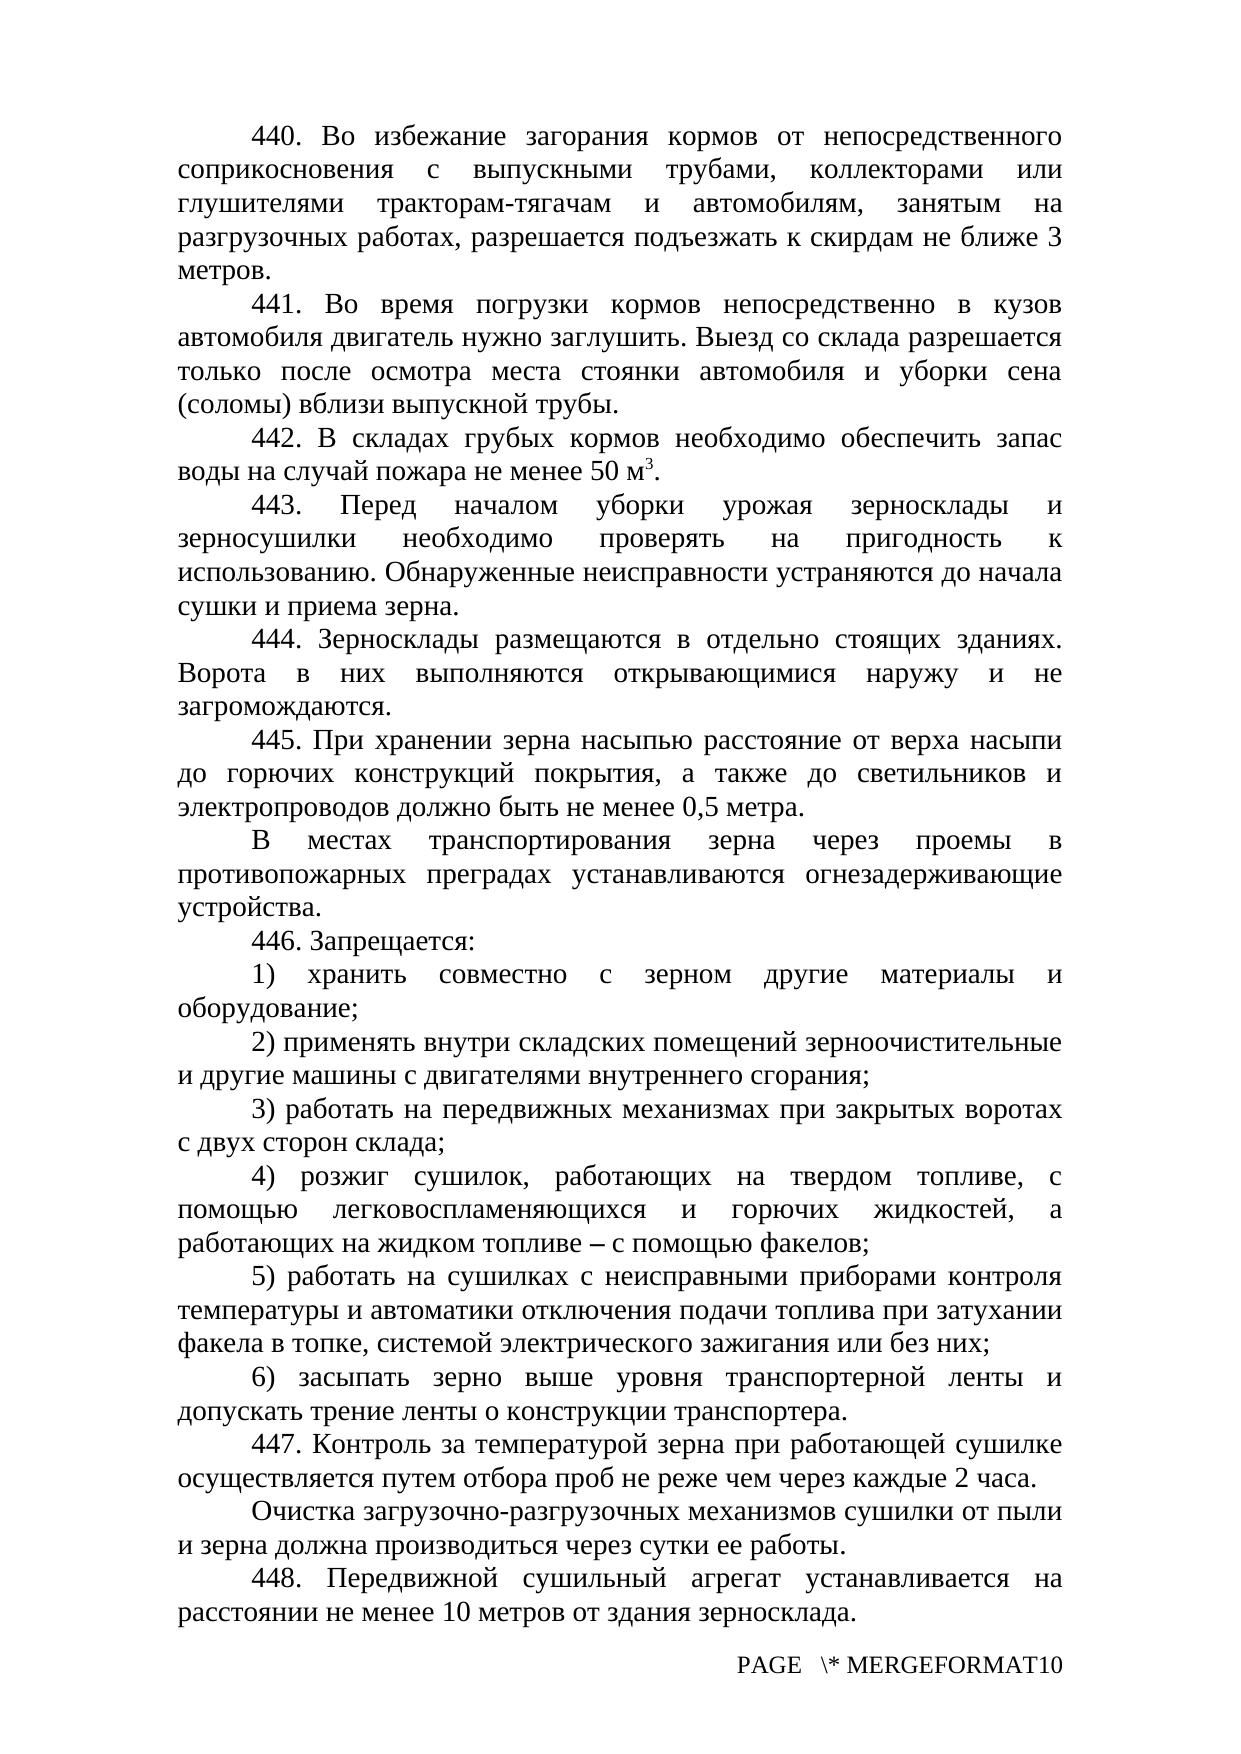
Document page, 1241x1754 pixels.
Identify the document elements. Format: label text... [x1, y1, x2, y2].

text 2) применять внутри складских помещений зерноочистительные и другие машины с двигателями внутреннего сгорания; [177, 1024, 1063, 1091]
text 444. Зерносклады размещаются в отдельно стоящих зданиях. Ворота в них выполняются открывающимися наружу и не загромождаются. [177, 621, 1063, 722]
text 5) работать на сушилках с неисправными приборами контроля температуры и автоматики отключения подачи топлива при затухании факела в топке, системой электрического зажигания или без них; [177, 1258, 1063, 1359]
text 447. Контроль за температурой зерна при работающей сушилке осуществляется путем отбора проб не реже чем через каждые 2 часа. [177, 1426, 1063, 1493]
text 445. При хранении зерна насыпью расстояние от верха насыпи до горючих конструкций покрытия, а также до светильников и электропроводов должно быть не менее 0,5 метра. [177, 722, 1063, 822]
text Очистка загрузочно-разгрузочных механизмов сушилки от пыли и зерна должна производиться через сутки ее работы. [177, 1493, 1063, 1560]
text 1) хранить совместно с зерном другие материалы и оборудование; [177, 957, 1063, 1024]
text 3) работать на передвижных механизмах при закрытых воротах с двух сторон склада; [177, 1091, 1063, 1158]
text 448. Передвижной сушильный агрегат устанавливается на расстоянии не менее 10 метров от здания зерносклада. [177, 1560, 1063, 1627]
text 442. В складах грубых кормов необходимо обеспечить запас воды на случай пожара не менее 50 м3. [177, 420, 1063, 487]
text В местах транспортирования зерна через проемы в противопожарных преградах устанавливаются огнезадерживающие устройства. [177, 822, 1063, 923]
text 440. Во избежание загорания кормов от непосредственного соприкосновения с выпускными трубами, коллекторами или глушителями тракторам-тягачам и автомобилям, занятым на разгрузочных работах, разрешается подъезжать к скирдам не ближе 3 метров. [177, 118, 1063, 286]
text 446. Запрещается: [177, 923, 1063, 957]
text 443. Перед началом уборки урожая зерносклады и зерносушилки необходимо проверять на пригодность к использованию. Обнаруженные неисправности устраняются до начала сушки и приема зерна. [177, 487, 1063, 621]
text 441. Во время погрузки кормов непосредственно в кузов автомобиля двигатель нужно заглушить. Выезд со склада разрешается только после осмотра места стоянки автомобиля и уборки сена (соломы) вблизи выпускной трубы. [177, 286, 1063, 420]
text 4) розжиг сушилок, работающих на твердом топливе, с помощью легковоспламеняющихся и горючих жидкостей, а работающих на жидком топливе – с помощью факелов; [177, 1158, 1063, 1258]
text 6) засыпать зерно выше уровня транспортерной ленты и допускать трение ленты о конструкции транспортера. [177, 1359, 1063, 1426]
